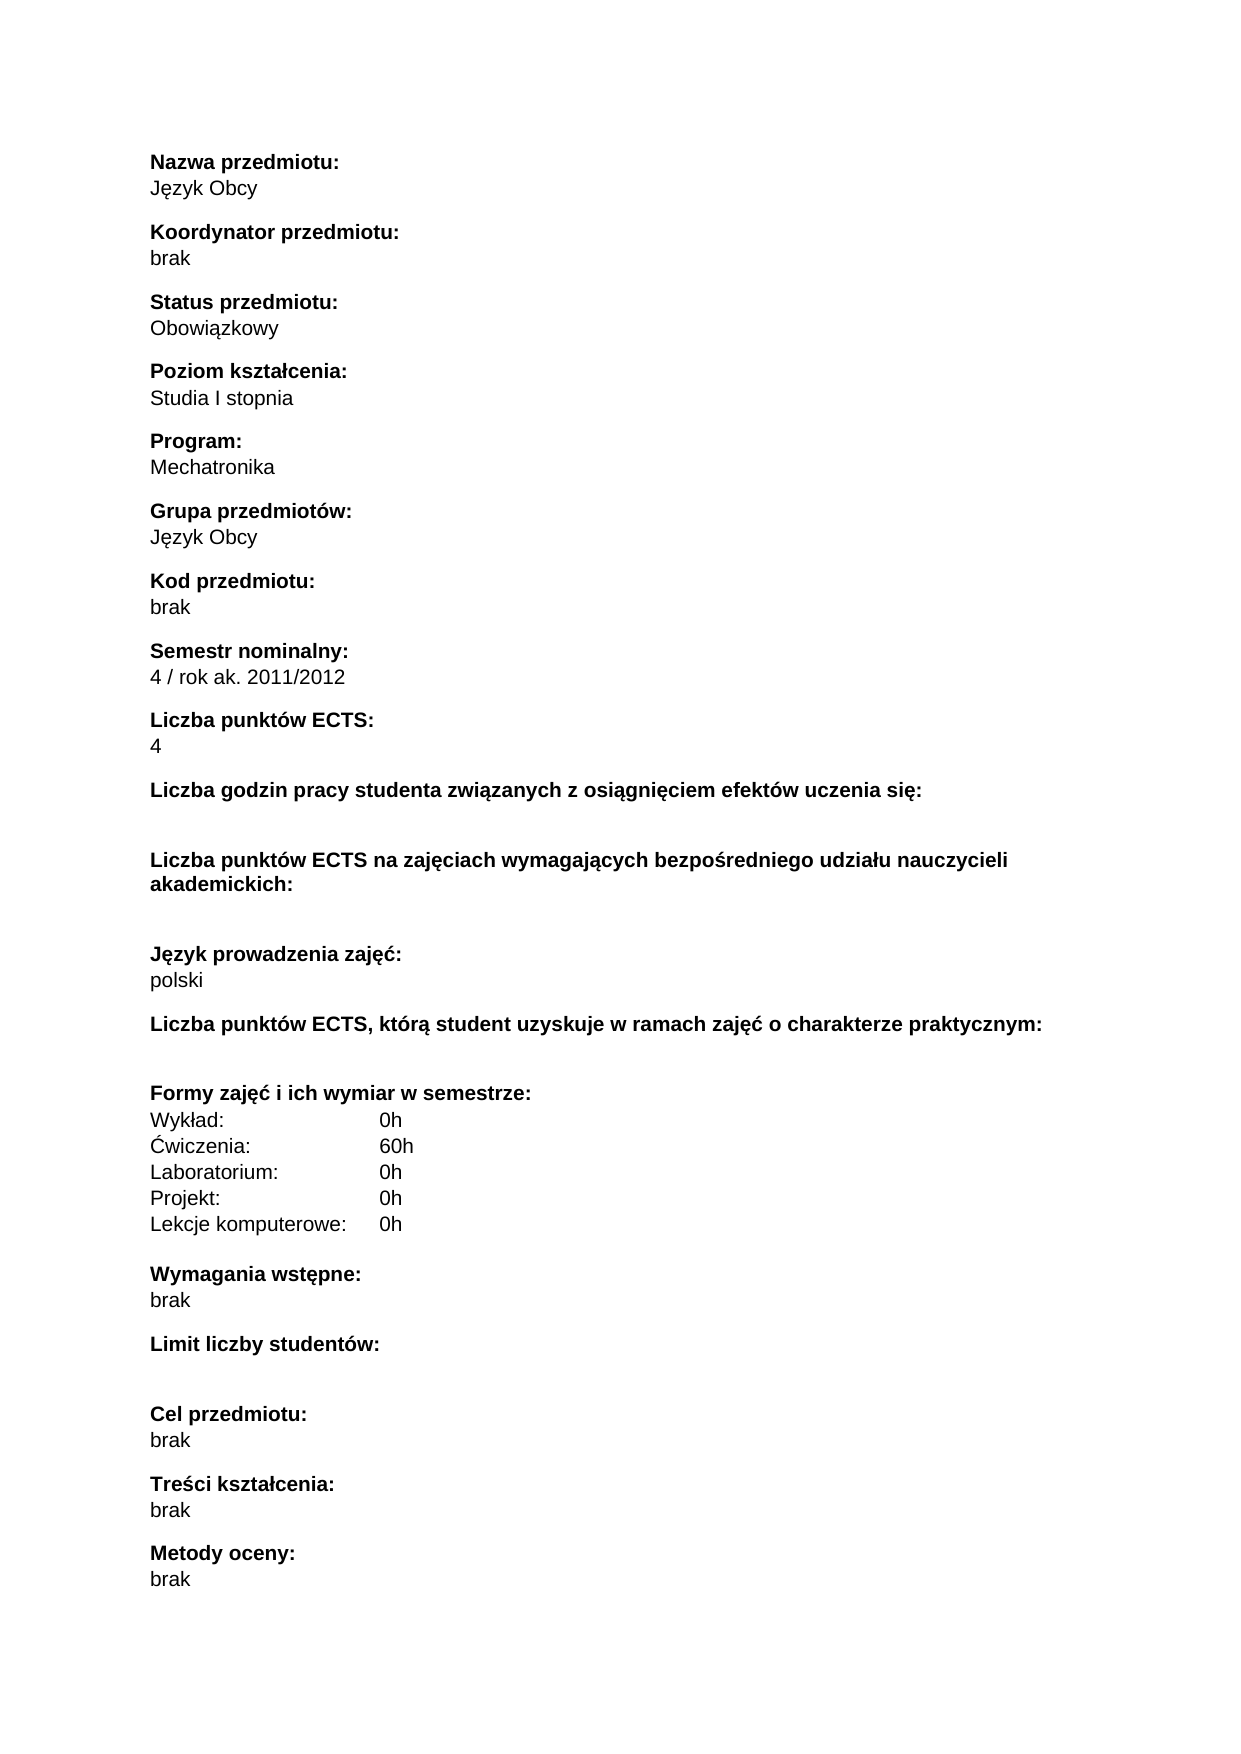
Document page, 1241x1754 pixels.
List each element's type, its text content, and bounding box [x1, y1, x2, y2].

text Język Obcy [150, 176, 1090, 200]
text Metody oceny: [150, 1541, 1090, 1565]
table_cell 0h [369, 1210, 597, 1236]
text Grupa przedmiotów: [150, 499, 1090, 523]
table_cell Projekt: [140, 1186, 367, 1210]
table_cell 0h [369, 1184, 597, 1210]
text Mechatronika [150, 455, 1090, 479]
text Cel przedmiotu: [150, 1402, 1090, 1426]
text Język prowadzenia zajęć: [150, 942, 1090, 966]
table_cell 0h [369, 1158, 597, 1184]
table_cell Laboratorium: [140, 1160, 367, 1184]
text Liczba punktów ECTS: [150, 708, 1090, 732]
table_cell 60h [369, 1132, 597, 1158]
text Program: [150, 429, 1090, 453]
table_cell Lekcje komputerowe: [140, 1212, 367, 1236]
text Obowiązkowy [150, 316, 1090, 339]
text 4 [150, 734, 1090, 758]
text polski [150, 968, 1090, 992]
text Treści kształcenia: [150, 1471, 1090, 1495]
table_header 0h [369, 1108, 597, 1132]
text Liczba punktów ECTS, którą student uzyskuje w ramach zajęć o charakterze praktycznym: [150, 1011, 1090, 1035]
text Kod przedmiotu: [150, 569, 1090, 593]
table_cell Ćwiczenia: [140, 1134, 367, 1158]
text brak [150, 1428, 1090, 1452]
text Formy zajęć i ich wymiar w semestrze: [150, 1081, 1090, 1105]
text Język Obcy [150, 525, 1090, 549]
text brak [150, 595, 1090, 619]
text brak [150, 1567, 1090, 1591]
table_header Wykład: [140, 1108, 367, 1132]
text Liczba godzin pracy studenta związanych z osiągnięciem efektów uczenia się: [150, 778, 1090, 802]
text brak [150, 1288, 1090, 1312]
text Liczba punktów ECTS na zajęciach wymagających bezpośredniego udziału nauczycieli akademickich: [150, 848, 1090, 896]
text Koordynator przedmiotu: [150, 220, 1090, 244]
text Wymagania wstępne: [150, 1262, 1090, 1286]
text Nazwa przedmiotu: [150, 150, 1090, 174]
text Poziom kształcenia: [150, 359, 1090, 383]
text Status przedmiotu: [150, 289, 1090, 313]
text brak [150, 246, 1090, 270]
text 4 / rok ak. 2011/2012 [150, 664, 1090, 688]
text Limit liczby studentów: [150, 1332, 1090, 1356]
text Semestr nominalny: [150, 638, 1090, 662]
text Studia I stopnia [150, 385, 1090, 409]
text brak [150, 1497, 1090, 1521]
